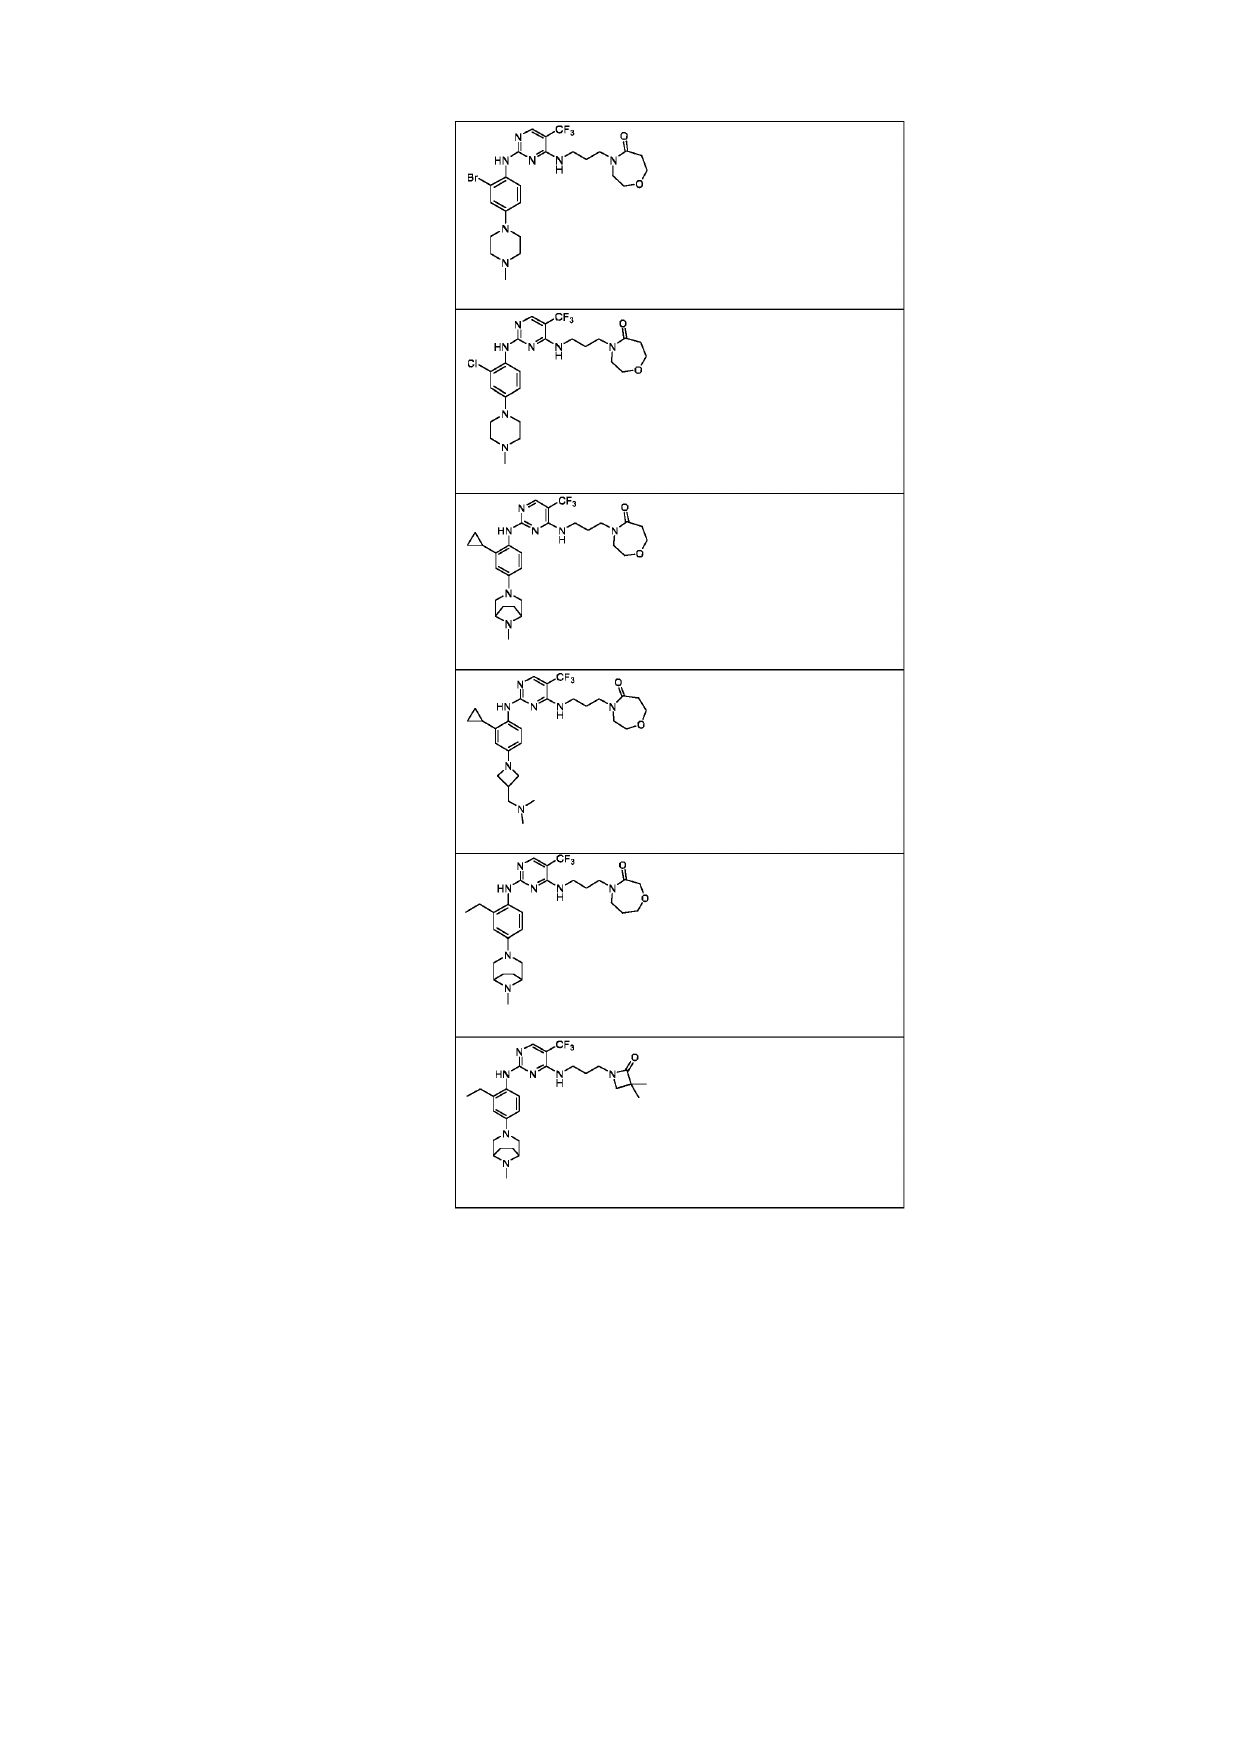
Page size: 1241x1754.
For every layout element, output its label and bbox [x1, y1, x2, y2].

picture [450, 118, 908, 1210]
